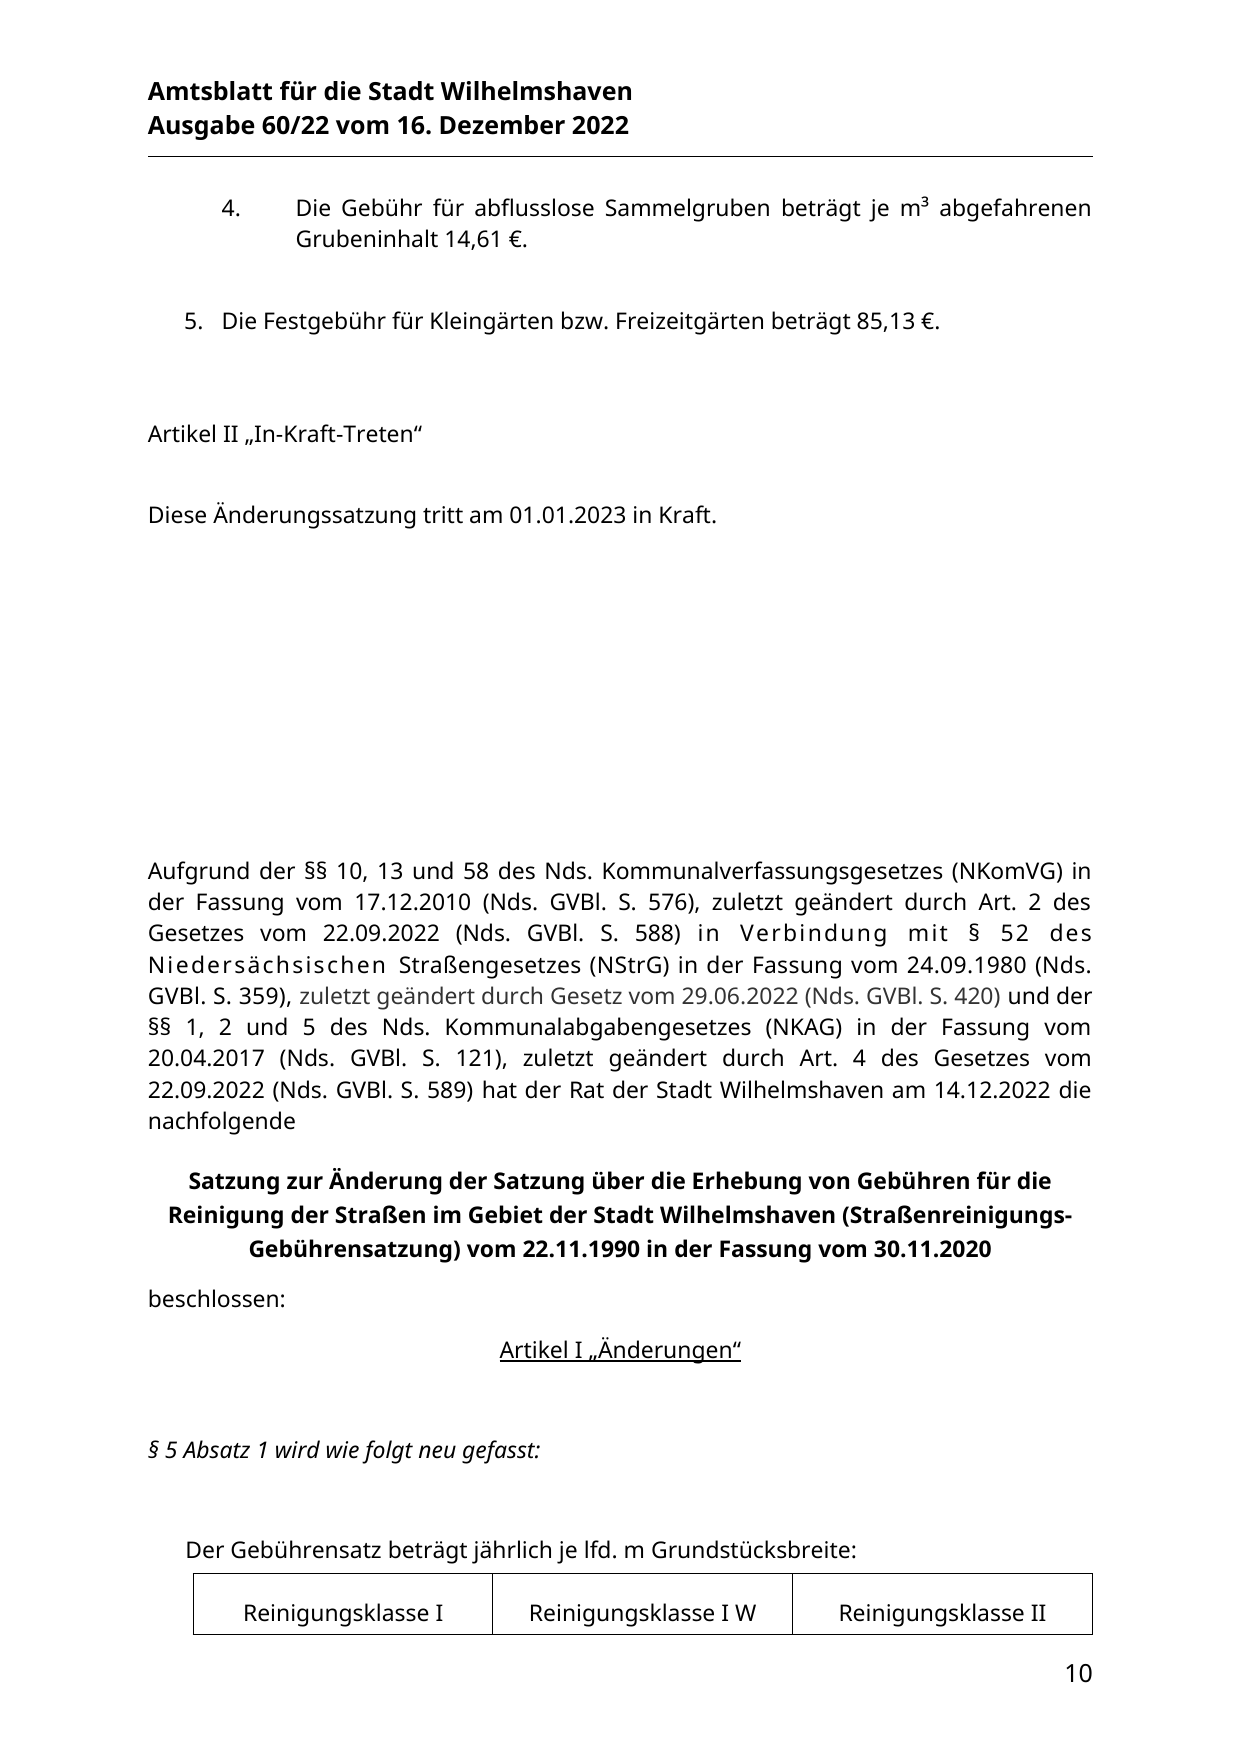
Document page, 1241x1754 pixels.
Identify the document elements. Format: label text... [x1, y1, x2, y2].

text Der Gebührensatz beträgt jährlich je lfd. m Grundstücksbreite: [185, 1534, 1093, 1565]
list Die Festgebühr für Kleingärten bzw. Freizeitgärten beträgt 85,13 €. [148, 305, 1093, 336]
list Die Gebühr für abflusslose Sammelgruben beträgt je m³ abgefahrenen Grubeninhalt 14,61 €. [221, 192, 1093, 254]
text Satzung zur Änderung der Satzung über die Erhebung von Gebühren für die Reinigung der Straßen im Gebiet der Stadt Wilhelmshaven (Straßenreinigungs-Gebührensatzung) vom 22.11.1990 in der Fassung vom 30.11.2020 [148, 1165, 1093, 1264]
text Artikel II „In-Kraft-Treten“ [148, 387, 1093, 449]
text Artikel I „Änderungen“ [148, 1334, 1093, 1365]
text Diese Änderungssatzung tritt am 01.01.2023 in Kraft. [148, 499, 1093, 531]
table_header Reinigungsklasse I W [493, 1574, 792, 1633]
text Aufgrund der §§ 10, 13 und 58 des Nds. Kommunalverfassungsgesetzes (NKomVG) in der Fassung vom 17.12.2010 (Nds. GVBl. S. 576), zuletzt geändert durch Art. 2 des Gesetzes vom 22.09.2022 (Nds. GVBl. S. 588) in Verbindung mit § 52 des Niedersächsischen Straßengesetzes (NStrG) in der Fassung vom 24.09.1980 (Nds. GVBl. S. 359), zuletzt geändert durch Gesetz vom 29.06.2022 (Nds. GVBl. S. 420) und der §§ 1, 2 und 5 des Nds. Kommunalabgabengesetzes (NKAG) in der Fassung vom 20.04.2017 (Nds. GVBl. S. 121), zuletzt geändert durch Art. 4 des Gesetzes vom 22.09.2022 (Nds. GVBl. S. 589) hat der Rat der Stadt Wilhelmshaven am 14.12.2022 die nachfolgende [148, 855, 1093, 1136]
text § 5 Absatz 1 wird wie folgt neu gefasst: [148, 1434, 1093, 1466]
table_header Reinigungsklasse II [793, 1574, 1092, 1633]
table_header Reinigungsklasse I [194, 1574, 492, 1633]
text beschlossen: [148, 1283, 1093, 1314]
